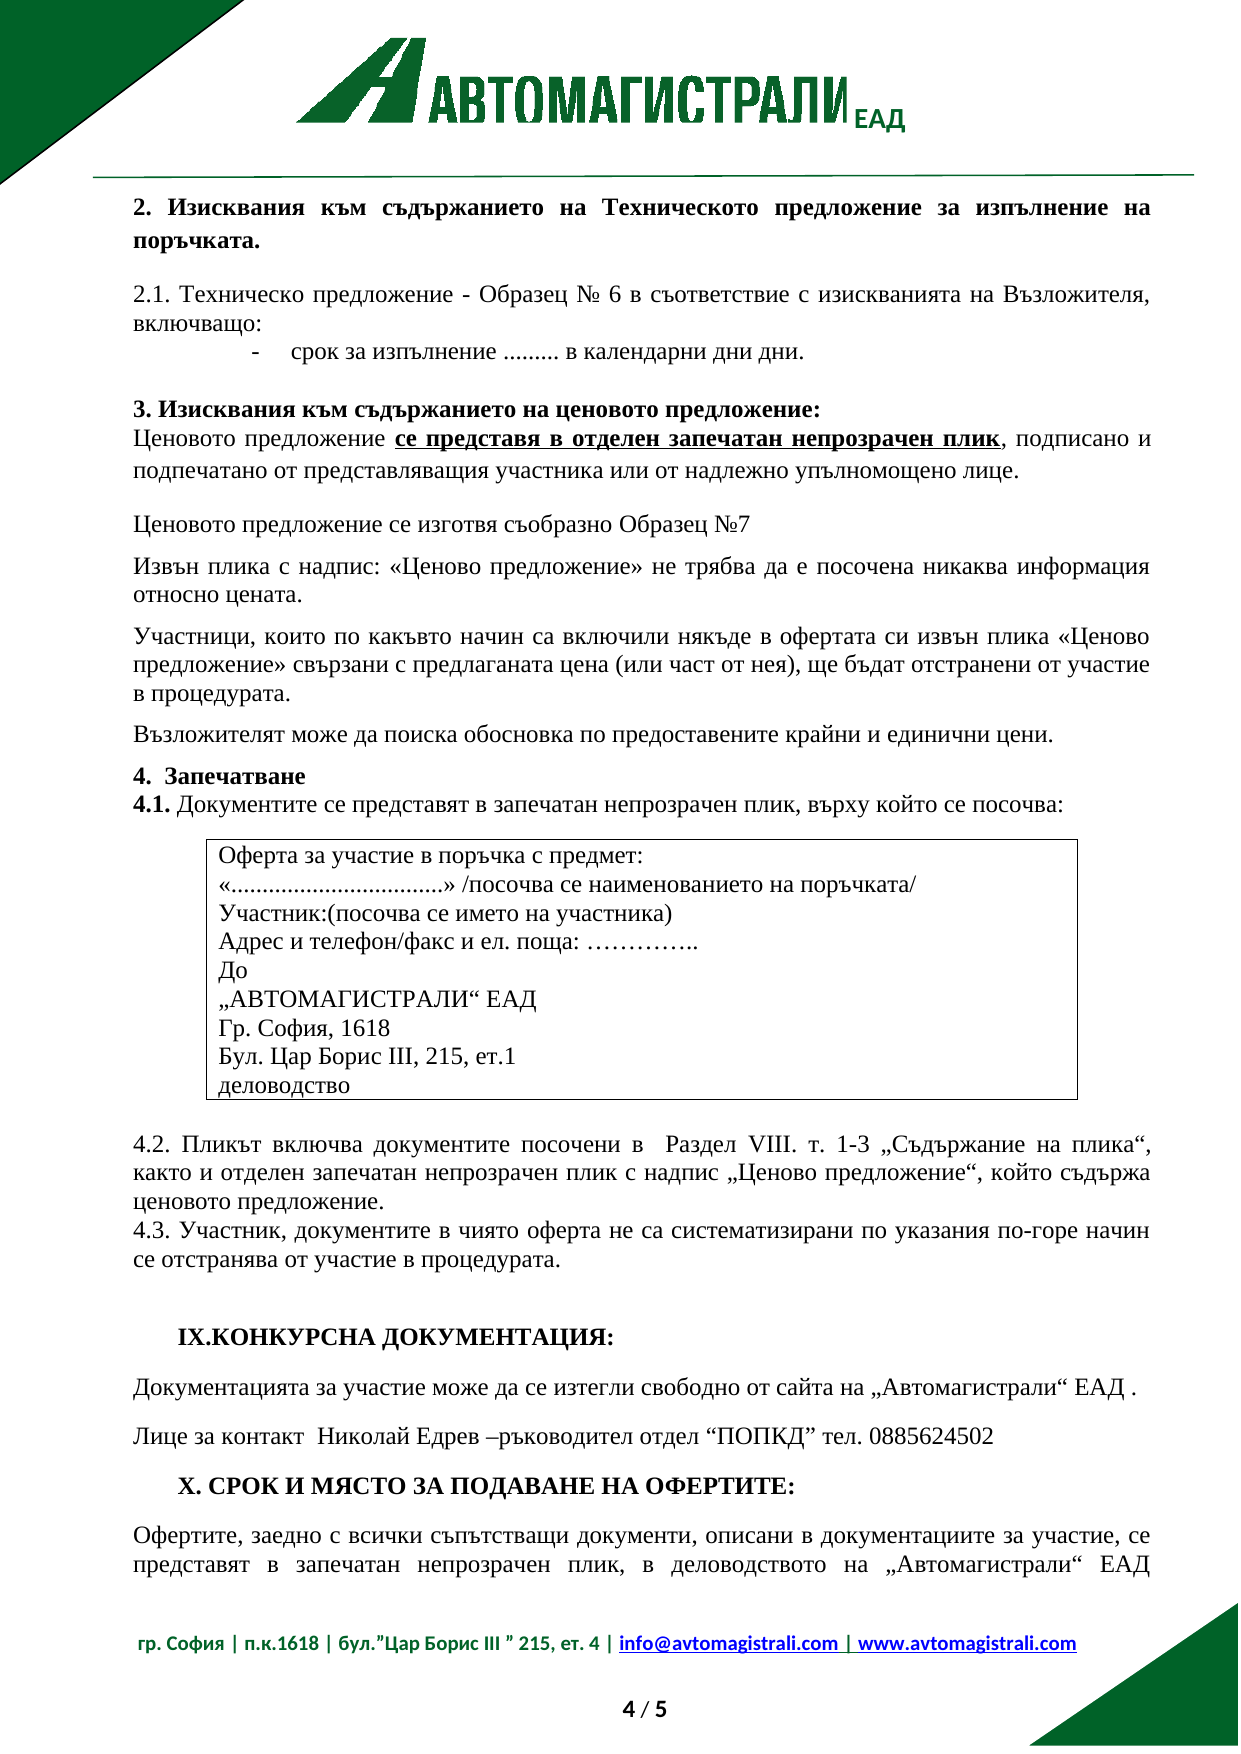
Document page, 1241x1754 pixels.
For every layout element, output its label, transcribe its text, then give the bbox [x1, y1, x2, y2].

text Възложителят може да поиска обосновка по предоставените крайни и единични цени. [133, 719, 1152, 748]
text - срок за изпълнение ......... в календарни дни дни. [133, 336, 1152, 365]
text 4.3. Участник, документите в чиято оферта не са систематизирани по указания по-горе начин се отстранява от участие в процедурата. [133, 1215, 1152, 1272]
text IX.КОНКУРСНА ДОКУМЕНТАЦИЯ: [133, 1322, 1152, 1351]
table_header Оферта за участие в поръчка с предмет: «..................................» /посочва се наименованието на поръчката/ Участник:(посочва се името на участника) Адрес и телефон/факс и ел. поща: ………….. До „АВТОМАГИСТРАЛИ“ ЕАД Гр. София, 1618 Бул. Цар Борис III, 215, ет.1 деловодство [207, 840, 1077, 1099]
text Ценовото предложение се представя в отделен запечатан непрозрачен плик, подписано и подпечатано от представляващия участника или от надлежно упълномощено лице. [133, 423, 1152, 484]
text 4.2. Пликът включва документите посочени в Раздел VIII. т. 1-3 „Съдържание на плика“, както и отделен запечатан непрозрачен плик с надпис „Ценово предложение“, който съдържа ценовото предложение. [133, 1129, 1152, 1215]
text 2. Изисквания към съдържанието на Техническото предложение за изпълнение на поръчката. [133, 192, 1152, 254]
text 3. Изисквания към съдържанието на ценовото предложение: [133, 394, 1152, 423]
text 4.1. Документите се представят в запечатан непрозрачен плик, върху който се посочва: [133, 789, 1152, 818]
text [133, 1520, 1152, 1578]
text Участници, които по какъвто начин са включили някъде в офертата си извън плика «Ценово предложение» свързани с предлаганата цена (или част от нея), ще бъдат отстранени от участие в процедурата. [133, 621, 1152, 707]
text Извън плика с надпис: «Ценово предложение» не трябва да е посочена никаква информация относно цената. [133, 551, 1152, 608]
text Ценовото предложение се изготвя съобразно Образец №7 [133, 509, 1152, 538]
text 4. Запечатване [133, 761, 1152, 789]
text Документацията за участие може да се изтегли свободно от сайта на „Автомагистрали“ ЕАД . [133, 1372, 1152, 1400]
text X. СРОК И МЯСТО ЗА ПОДАВАНЕ НА ОФЕРТИТЕ: [133, 1471, 1152, 1499]
text 2.1. Техническо предложение - Образец № 6 в съответствие с изискванията на Възложителя, включващо: [133, 279, 1152, 336]
picture [293, 37, 847, 122]
text Лице за контакт Николай Едрев –ръководител отдел “ПОПКД” тел. 0885624502 [133, 1421, 1152, 1450]
